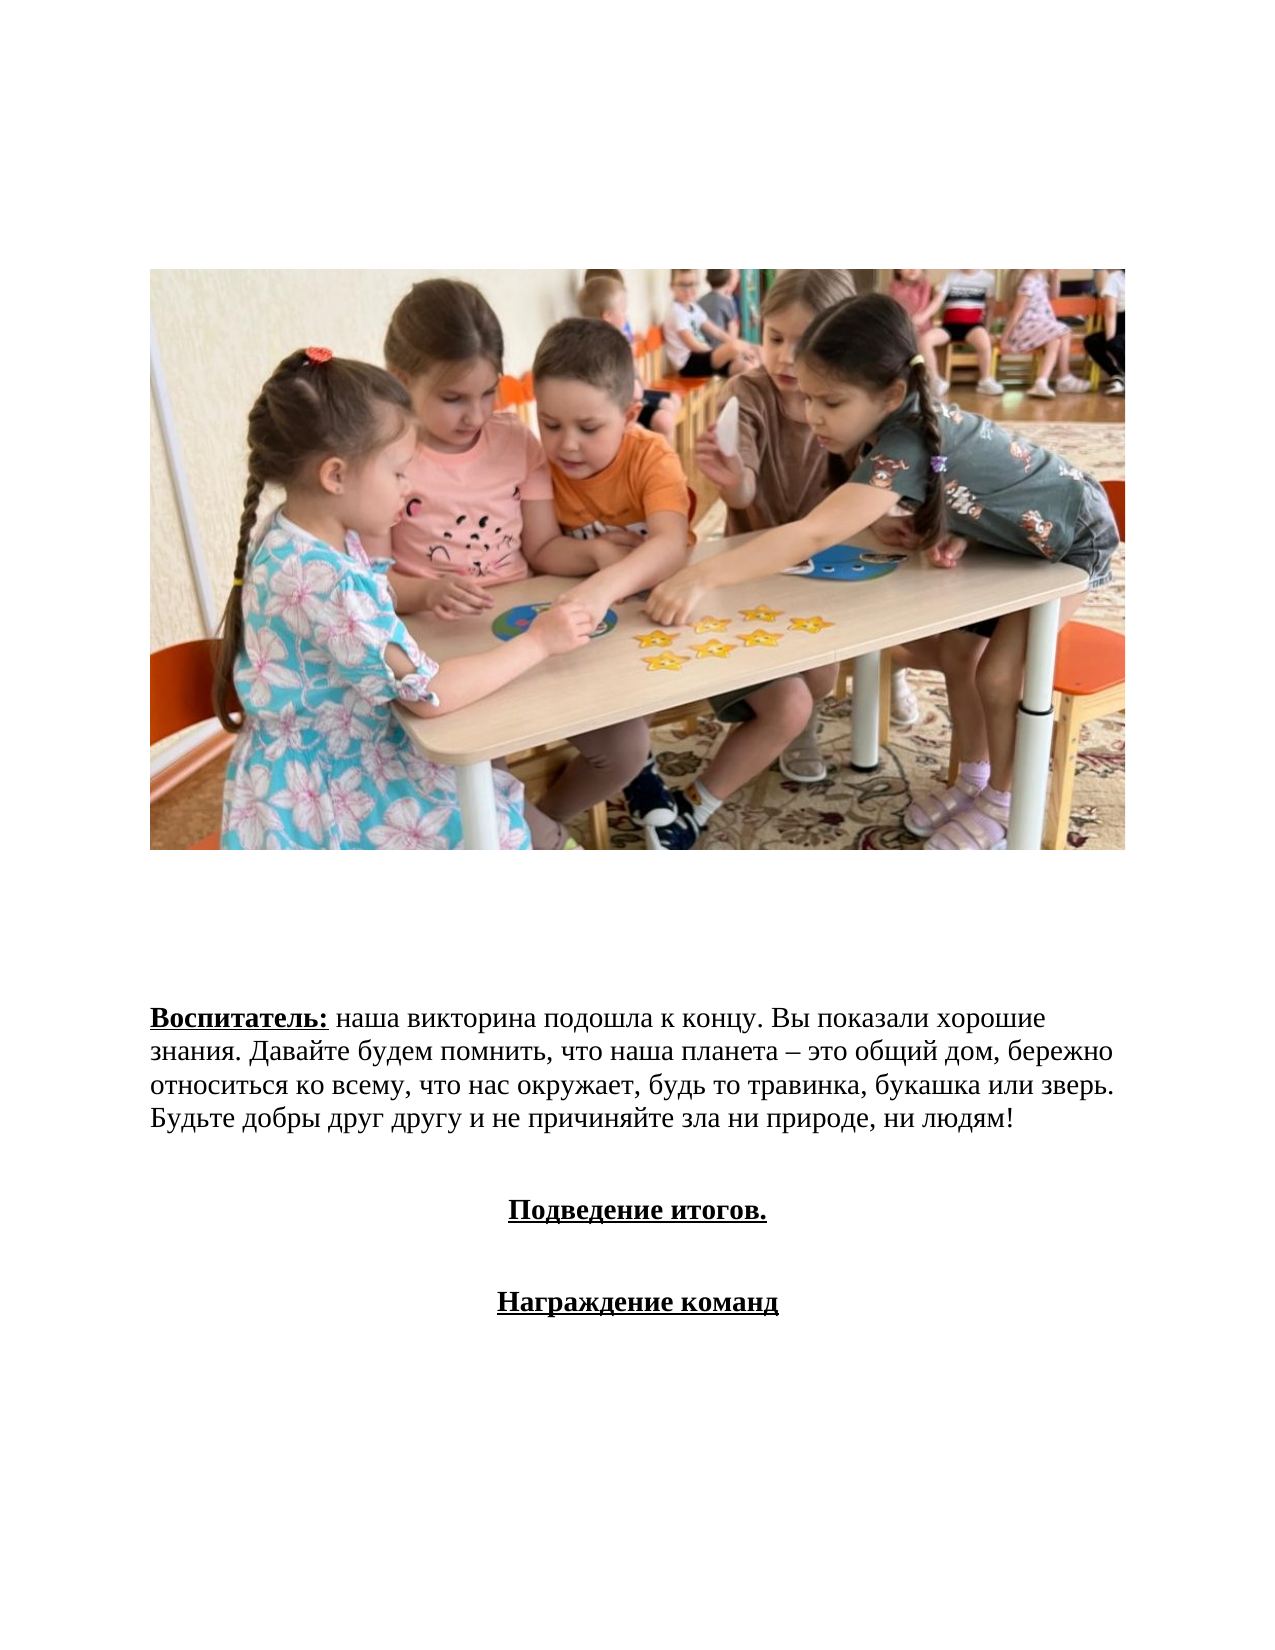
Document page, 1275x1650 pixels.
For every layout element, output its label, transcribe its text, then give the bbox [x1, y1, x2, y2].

text Подведение итогов. [150, 1192, 1125, 1226]
text Воспитатель: наша викторина подошла к концу. Вы показали хорошие знания. Давайте будем помнить, что наша планета – это общий дом, бережно относиться ко всему, что нас окружает, будь то травинка, букашка или зверь. Будьте добры друг другу и не причиняйте зла ни природе, ни людям! [150, 1000, 1125, 1134]
text Награждение команд [150, 1284, 1125, 1318]
picture [150, 269, 1125, 850]
